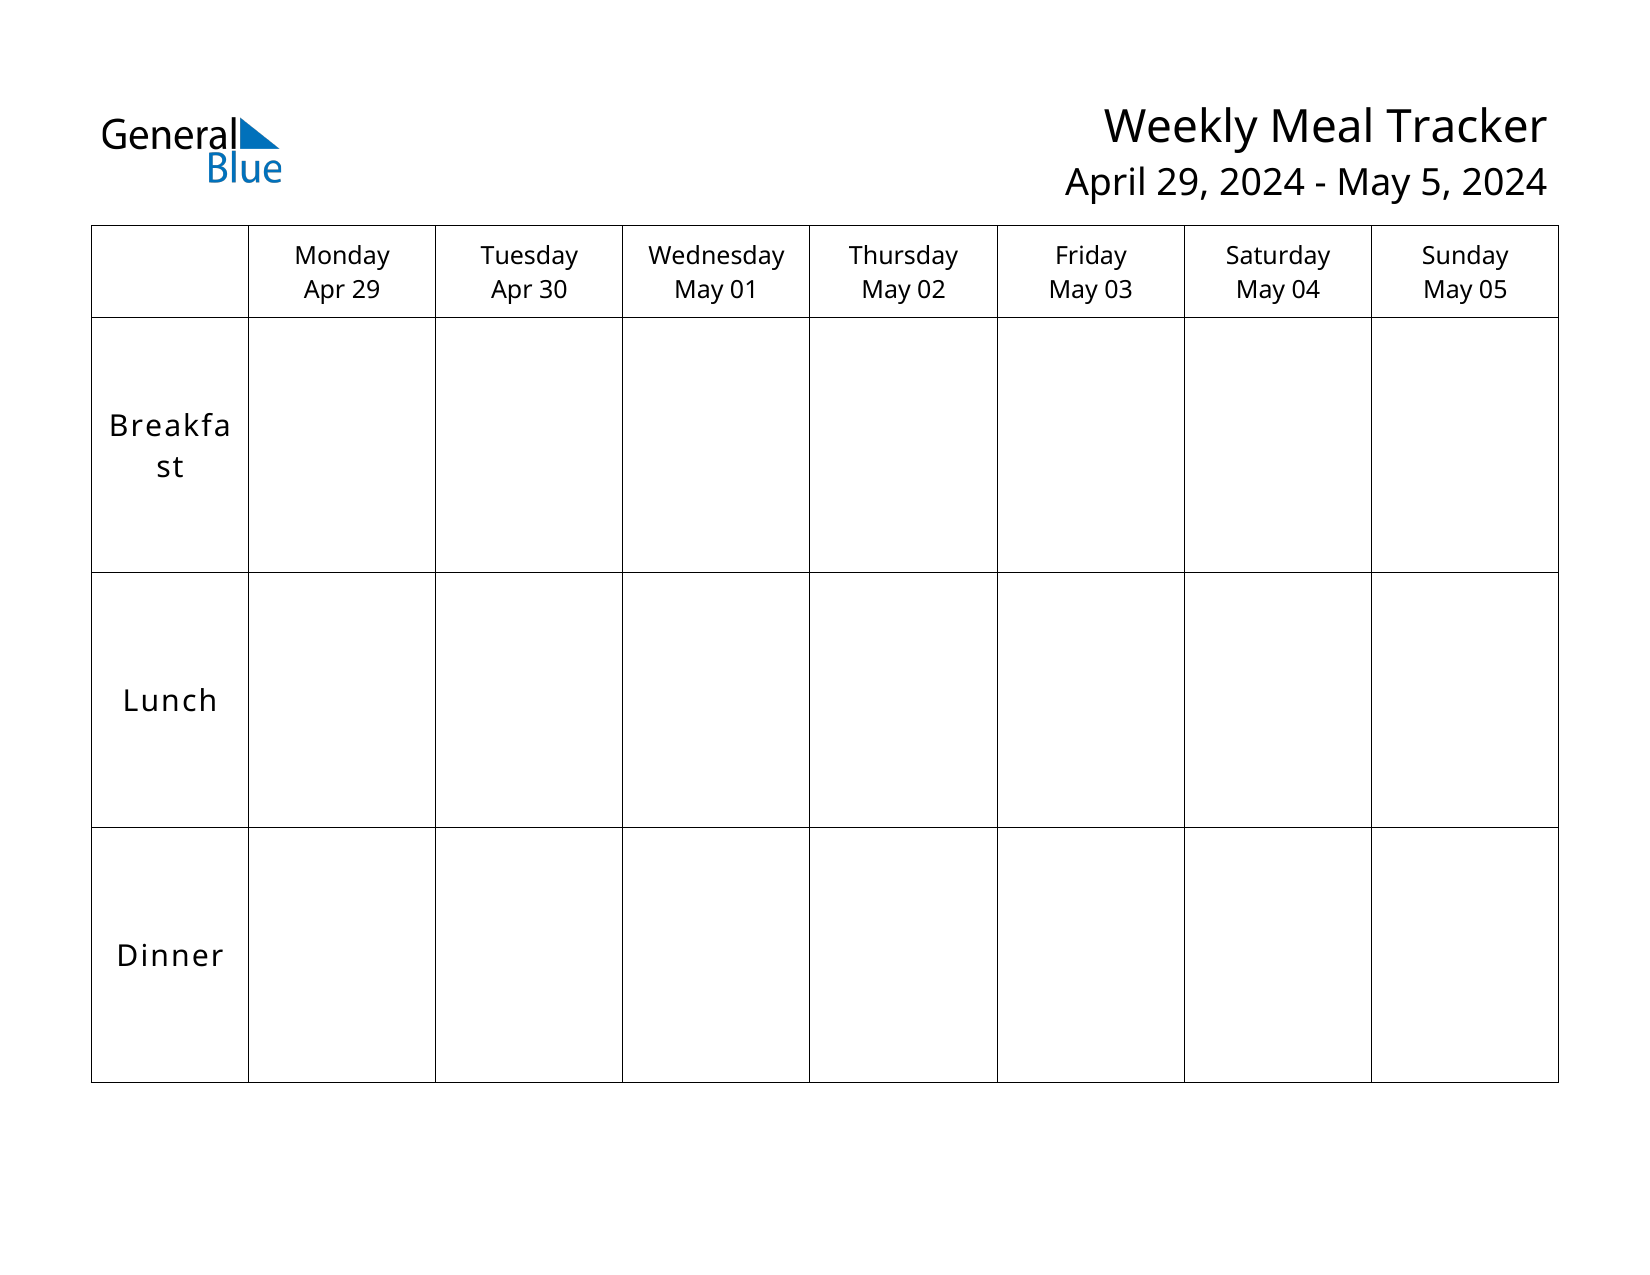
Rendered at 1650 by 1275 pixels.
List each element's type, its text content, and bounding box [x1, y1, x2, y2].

table_cell Sunday May 05 [1372, 226, 1558, 317]
table_cell Thursday May 02 [810, 226, 997, 317]
table_cell [1372, 828, 1558, 1082]
table_cell [1372, 573, 1558, 827]
table_cell [623, 573, 809, 827]
table_cell [810, 573, 997, 827]
table_cell [1185, 828, 1371, 1082]
table_cell [1372, 318, 1558, 572]
table_cell [810, 318, 997, 572]
table_cell [1185, 573, 1371, 827]
table_cell Wednesday May 01 [623, 226, 809, 317]
table_cell Breakfast [92, 318, 248, 572]
table_cell Friday May 03 [998, 226, 1184, 317]
table_cell [249, 828, 435, 1082]
table_cell Saturday May 04 [1185, 226, 1371, 317]
table_cell [623, 828, 809, 1082]
table_cell Monday Apr 29 [249, 226, 435, 317]
picture [102, 117, 282, 183]
table_cell [436, 573, 622, 827]
table_cell Lunch [92, 573, 248, 827]
table_cell [249, 573, 435, 827]
table_cell [436, 828, 622, 1082]
table_cell [623, 318, 809, 572]
table_cell [436, 318, 622, 572]
table_cell [92, 226, 248, 317]
table_cell Tuesday Apr 30 [436, 226, 622, 317]
table_cell Dinner [92, 828, 248, 1082]
table_cell [1185, 318, 1371, 572]
table_cell [998, 828, 1184, 1082]
table_header Weekly Meal Tracker April 29, 2024 - May 5, 2024 [436, 75, 1559, 225]
table_cell [998, 318, 1184, 572]
table_cell [998, 573, 1184, 827]
table_cell [810, 828, 997, 1082]
table_header [91, 75, 436, 225]
table_cell [249, 318, 435, 572]
